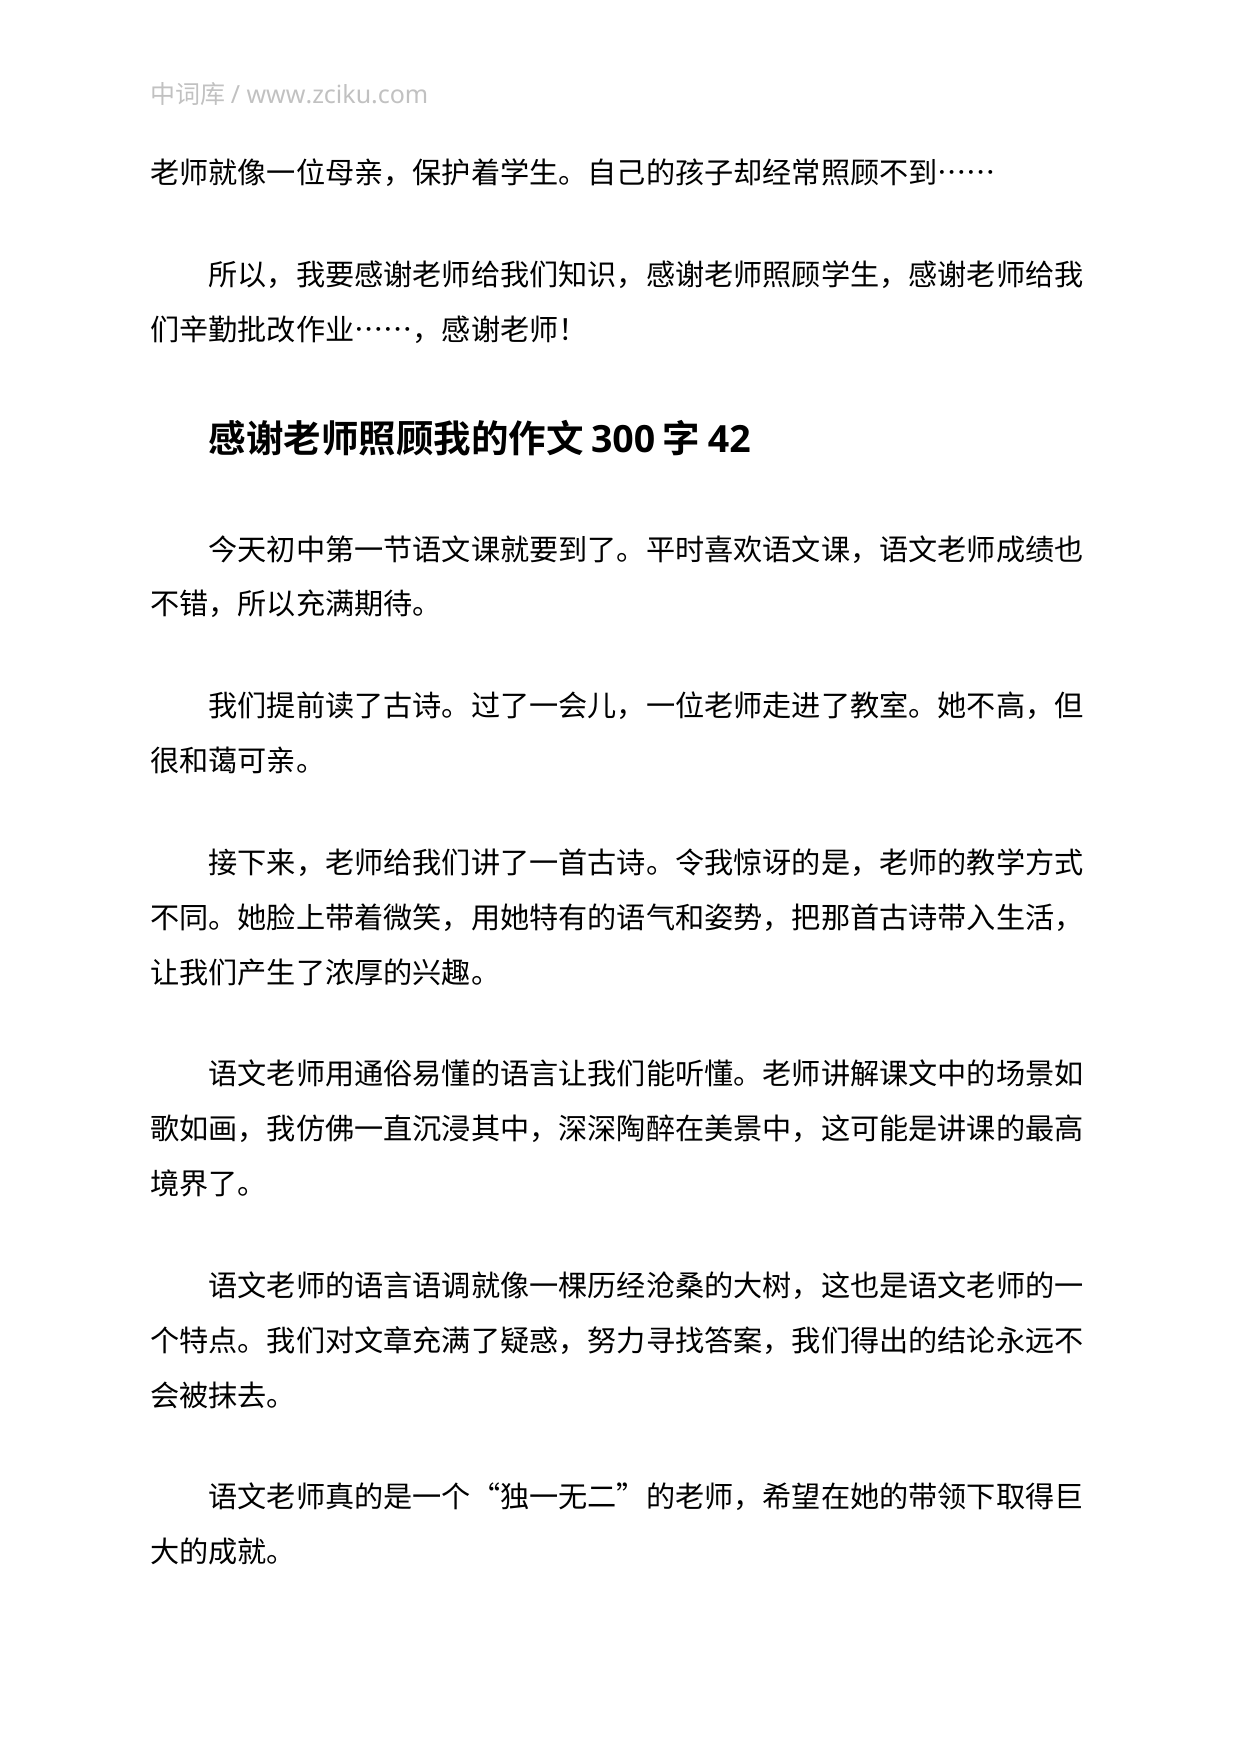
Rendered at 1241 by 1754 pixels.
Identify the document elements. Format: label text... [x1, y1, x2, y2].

text 语文老师用通俗易懂的语言让我们能听懂。老师讲解课文中的场景如歌如画，我仿佛一直沉浸其中，深深陶醉在美景中，这可能是讲课的最高境界了。 [150, 1051, 1090, 1203]
text 所以，我要感谢老师给我们知识，感谢老师照顾学生，感谢老师给我们辛勤批改作业……，感谢老师！ [150, 252, 1090, 349]
text 语文老师的语言语调就像一棵历经沧桑的大树，这也是语文老师的一个特点。我们对文章充满了疑惑，努力寻找答案，我们得出的结论永远不会被抹去。 [150, 1262, 1090, 1414]
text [150, 150, 1090, 192]
text 接下来，老师给我们讲了一首古诗。令我惊讶的是，老师的教学方式不同。她脸上带着微笑，用她特有的语气和姿势，把那首古诗带入生活，让我们产生了浓厚的兴趣。 [150, 839, 1090, 991]
text 语文老师真的是一个“独一无二”的老师，希望在她的带领下取得巨大的成就。 [150, 1474, 1090, 1571]
text 我们提前读了古诗。过了一会儿，一位老师走进了教室。她不高，但很和蔼可亲。 [150, 683, 1090, 780]
text 今天初中第一节语文课就要到了。平时喜欢语文课，语文老师成绩也不错，所以充满期待。 [150, 526, 1090, 623]
text 感谢老师照顾我的作文300字42 [150, 408, 1090, 463]
